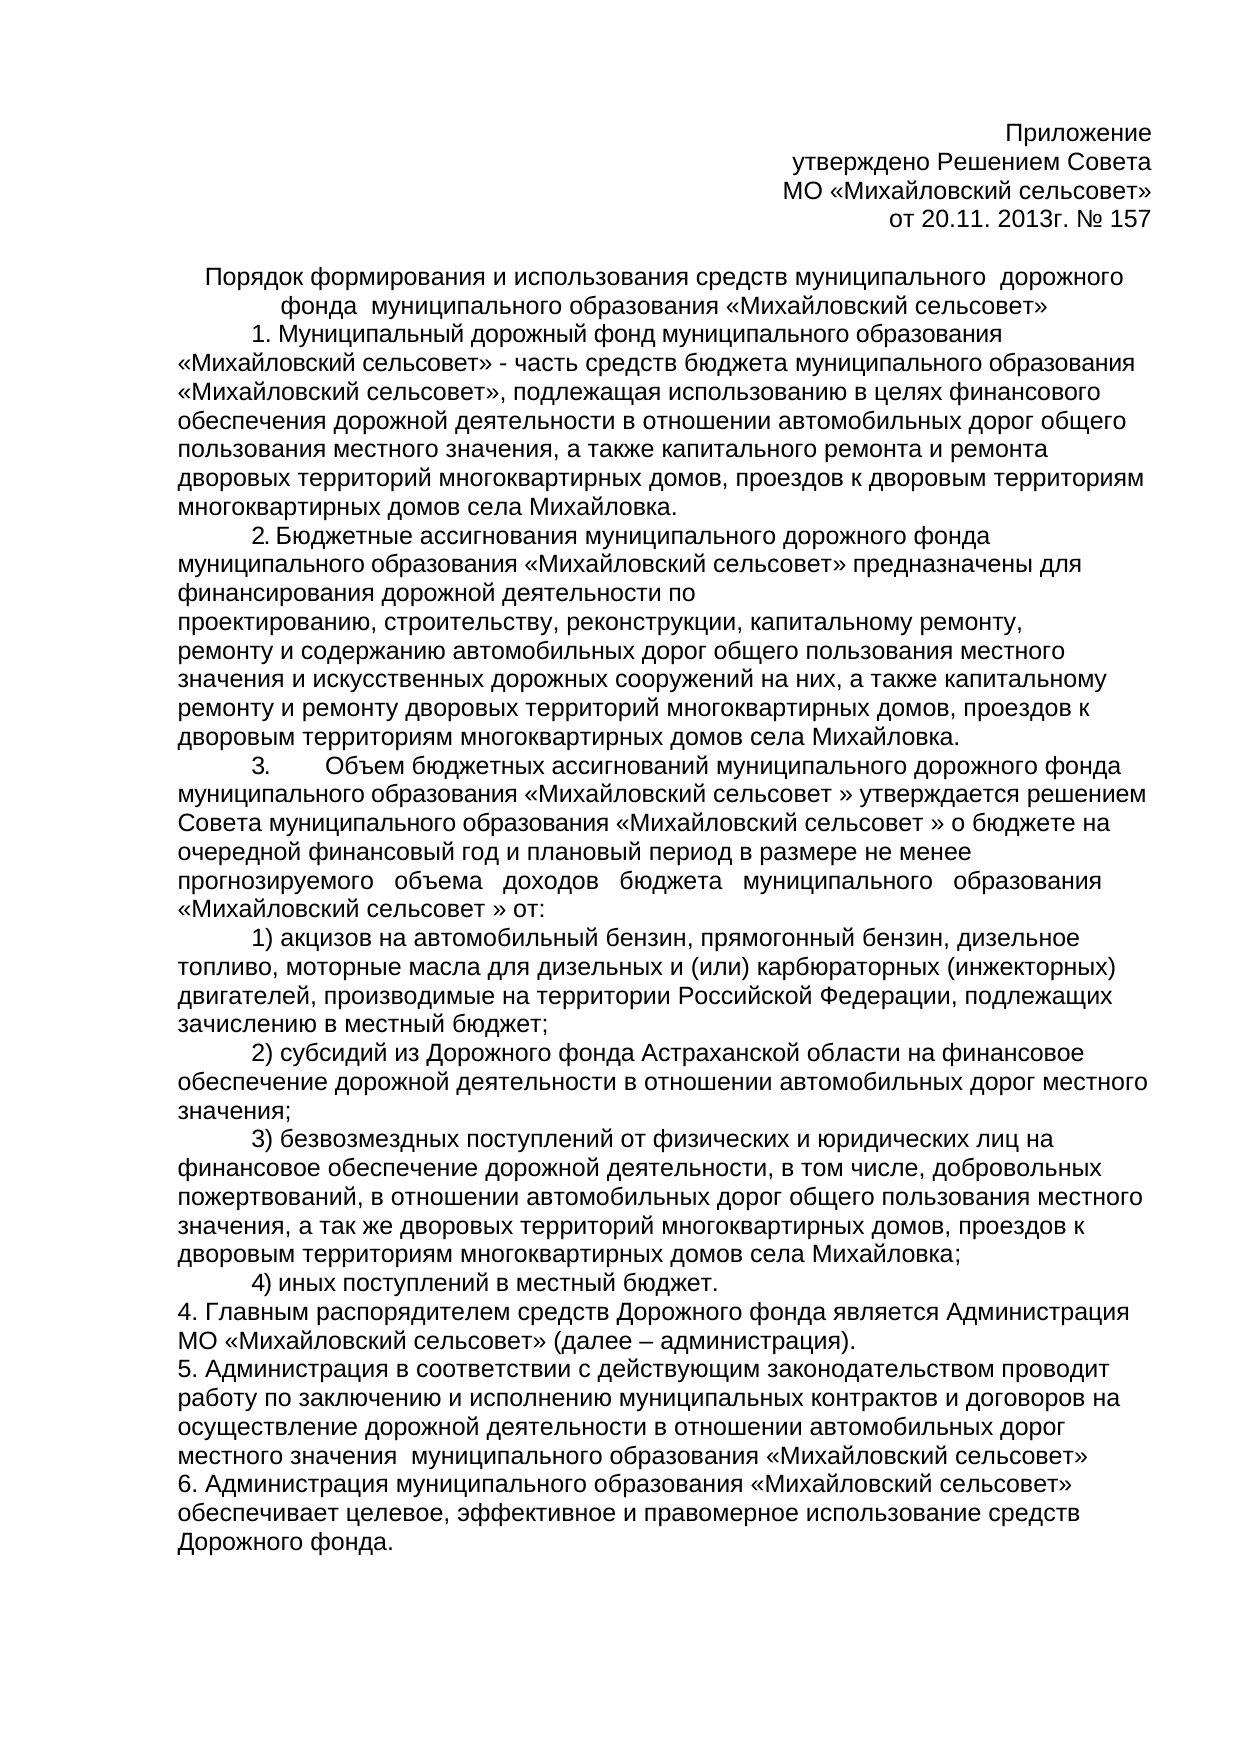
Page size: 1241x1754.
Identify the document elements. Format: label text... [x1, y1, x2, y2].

text от 20.11. 2013г. № 157 [177, 204, 1152, 233]
text Порядок формирования и использования средств муниципального дорожного фонда муниципального образования «Михайловский сельсовет» [177, 262, 1152, 319]
text 3) безвозмездных поступлений от физических и юридических лиц на финансовое обеспечение дорожной деятельности, в том числе, добровольных пожертвований, в отношении автомобильных дорог общего пользования местного значения, а так же дворовых территорий многоквартирных домов, проездов к дворовым территориям многоквартирных домов села Михайловка; [177, 1124, 1152, 1268]
text 2) субсидий из Дорожного фонда Астраханской области на финансовое обеспечение дорожной деятельности в отношении автомобильных дорог местного значения; [177, 1038, 1152, 1124]
text 6. Администрация муниципального образования «Михайловский сельсовет» обеспечивает целевое, эффективное и правомерное использование средств Дорожного фонда. [177, 1469, 1152, 1556]
text 4. Главным распорядителем средств Дорожного фонда является Администрация МО «Михайловский сельсовет» (далее – администрация). [177, 1297, 1152, 1354]
text 5. Администрация в соответствии с действующим законодательством проводит работу по заключению и исполнению муниципальных контрактов и договоров на осуществление дорожной деятельности в отношении автомобильных дорог местного значения муниципального образования «Михайловский сельсовет» [177, 1354, 1152, 1469]
text 2. Бюджетные ассигнования муниципального дорожного фонда муниципального образования «Михайловский сельсовет» предназначены для финансирования дорожной деятельности по проектированию, строительству, реконструкции, капитальному ремонту, ремонту и содержанию автомобильных дорог общего пользования местного значения и искусственных дорожных сооружений на них, а также капитальному ремонту и ремонту дворовых территорий многоквартирных домов, проездов к дворовым территориям многоквартирных домов села Михайловка. [177, 521, 1152, 751]
text МО «Михайловский сельсовет» [177, 176, 1152, 204]
text Приложение [177, 118, 1152, 147]
text 3. Объем бюджетных ассигнований муниципального дорожного фонда муниципального образования «Михайловский сельсовет » утверждается решением Совета муниципального образования «Михайловский сельсовет » о бюджете на очередной финансовый год и плановый период в размере не менее прогнозируемого объема доходов бюджета муниципального образования «Михайловский сельсовет » от: [177, 751, 1152, 923]
text 4) иных поступлений в местный бюджет. [177, 1268, 1152, 1297]
text 1) акцизов на автомобильный бензин, прямогонный бензин, дизельное топливо, моторные масла для дизельных и (или) карбюраторных (инжекторных) двигателей, производимые на территории Российской Федерации, подлежащих зачислению в местный бюджет; [177, 923, 1152, 1038]
text 1. Муниципальный дорожный фонд муниципального образования «Михайловский сельсовет» - часть средств бюджета муниципального образования «Михайловский сельсовет», подлежащая использованию в целях финансового обеспечения дорожной деятельности в отношении автомобильных дорог общего пользования местного значения, а также капитального ремонта и ремонта дворовых территорий многоквартирных домов, проездов к дворовым территориям многоквартирных домов села Михайловка. [177, 319, 1152, 521]
text утверждено Решением Совета [177, 147, 1152, 176]
